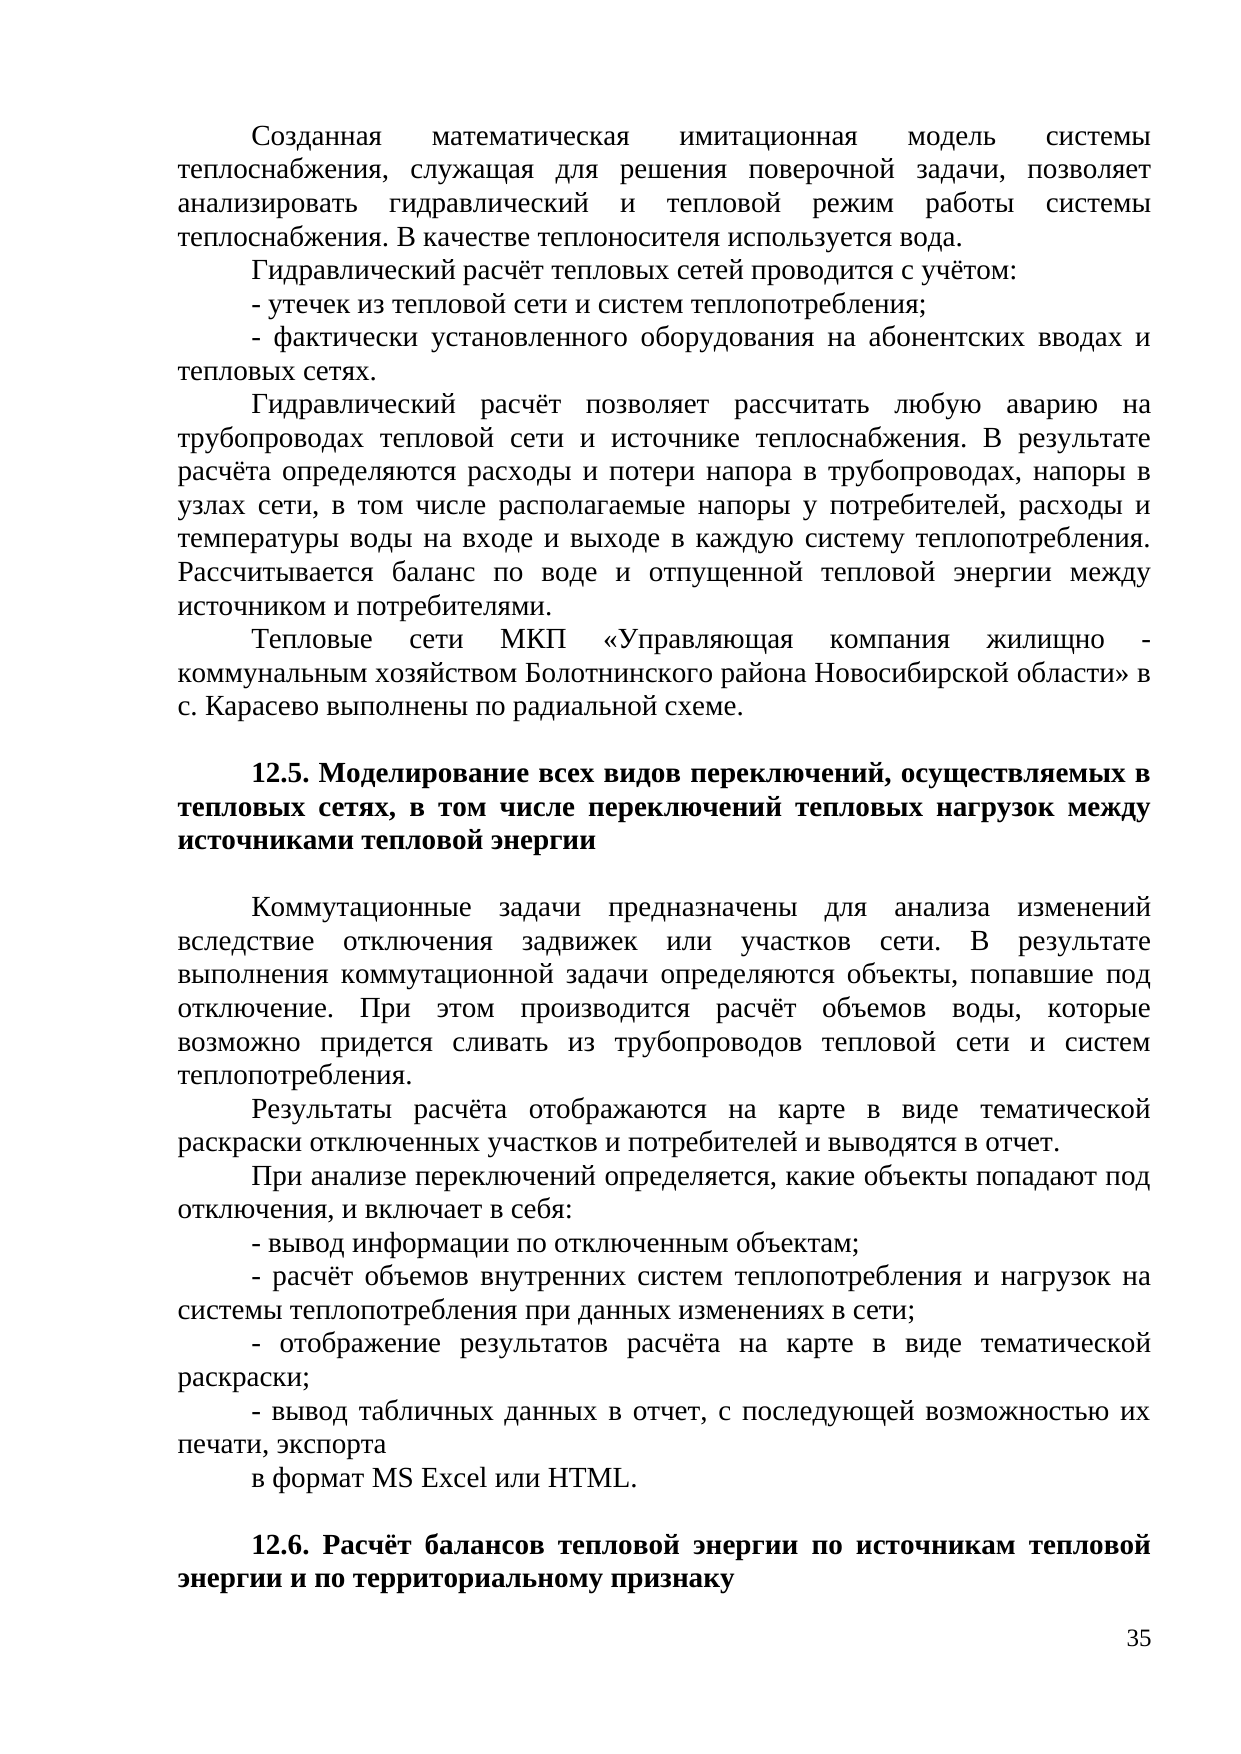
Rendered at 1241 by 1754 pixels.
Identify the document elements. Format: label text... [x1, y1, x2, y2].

text - расчёт объемов внутренних систем теплопотребления и нагрузок на системы теплопотребления при данных изменениях в сети; [177, 1258, 1152, 1326]
text 12.5. Моделирование всех видов переключений, осуществляемых в тепловых сетях, в том числе переключений тепловых нагрузок между источниками тепловой энергии [177, 755, 1152, 856]
text Гидравлический расчёт тепловых сетей проводится с учётом: [177, 252, 1152, 286]
text - отображение результатов расчёта на карте в виде тематической раскраски; [177, 1326, 1152, 1393]
text Созданная математическая имитационная модель системы теплоснабжения, служащая для решения поверочной задачи, позволяет анализировать гидравлический и тепловой режим работы системы теплоснабжения. В качестве теплоносителя используется вода. [177, 118, 1152, 252]
text - утечек из тепловой сети и систем теплопотребления; [177, 286, 1152, 319]
text Результаты расчёта отображаются на карте в виде тематической раскраски отключенных участков и потребителей и выводятся в отчет. [177, 1091, 1152, 1158]
text 12.6. Расчёт балансов тепловой энергии по источникам тепловой энергии и по территориальному признаку [177, 1527, 1152, 1594]
text Гидравлический расчёт позволяет рассчитать любую аварию на трубопроводах тепловой сети и источнике теплоснабжения. В результате расчёта определяются расходы и потери напора в трубопроводах, напоры в узлах сети, в том числе располагаемые напоры у потребителей, расходы и температуры воды на входе и выходе в каждую систему теплопотребления. Рассчитывается баланс по воде и отпущенной тепловой энергии между источником и потребителями. [177, 386, 1152, 621]
text - вывод табличных данных в отчет, с последующей возможностью их печати, экспорта [177, 1393, 1152, 1460]
text Коммутационные задачи предназначены для анализа изменений вследствие отключения задвижек или участков сети. В результате выполнения коммутационной задачи определяются объекты, попавшие под отключение. При этом производится расчёт объемов воды, которые возможно придется сливать из трубопроводов тепловой сети и систем теплопотребления. [177, 889, 1152, 1091]
text - вывод информации по отключенным объектам; [177, 1225, 1152, 1258]
text в формат MS Excel или HTML. [177, 1460, 1152, 1493]
text При анализе переключений определяется, какие объекты попадают под отключения, и включает в себя: [177, 1158, 1152, 1225]
text Тепловые сети МКП «Управляющая компания жилищно - коммунальным хозяйством Болотнинского района Новосибирской области» в с. Карасево выполнены по радиальной схеме. [177, 621, 1152, 722]
text - фактически установленного оборудования на абонентских вводах и тепловых сетях. [177, 319, 1152, 386]
